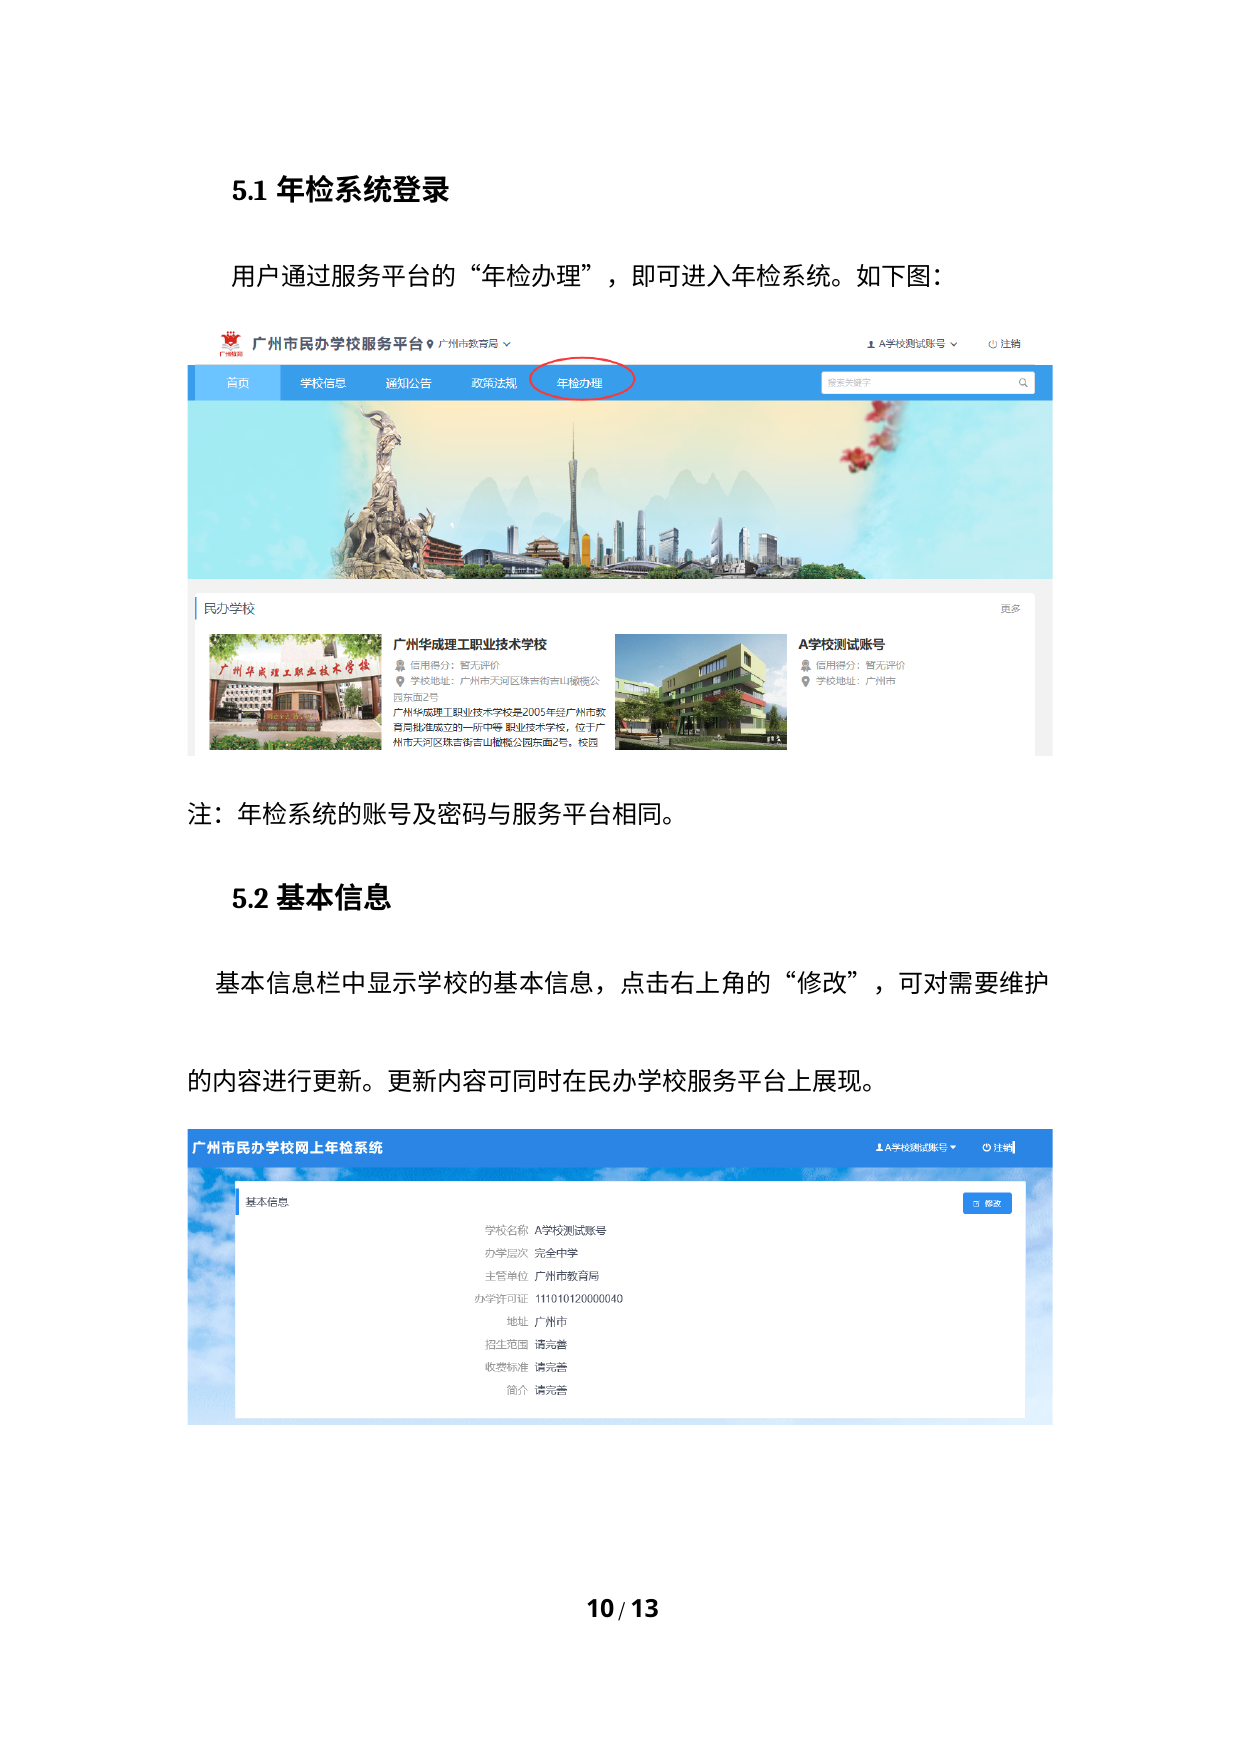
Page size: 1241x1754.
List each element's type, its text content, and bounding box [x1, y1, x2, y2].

text 用户通过服务平台的“年检办理”，即可进入年检系统。如下图： [231, 242, 1053, 307]
text 注：年检系统的账号及密码与服务平台相同。 [187, 780, 1053, 845]
text 基本信息栏中显示学校的基本信息，点击右上角的“修改”，可对需要维护的内容进行更新。更新内容可同时在民办学校服务平台上展现。 [187, 949, 1053, 1112]
subtitle 年检系统登录 [232, 156, 1053, 221]
picture [187, 1129, 1053, 1425]
picture [187, 324, 1053, 756]
subtitle 基本信息 [232, 863, 1053, 928]
